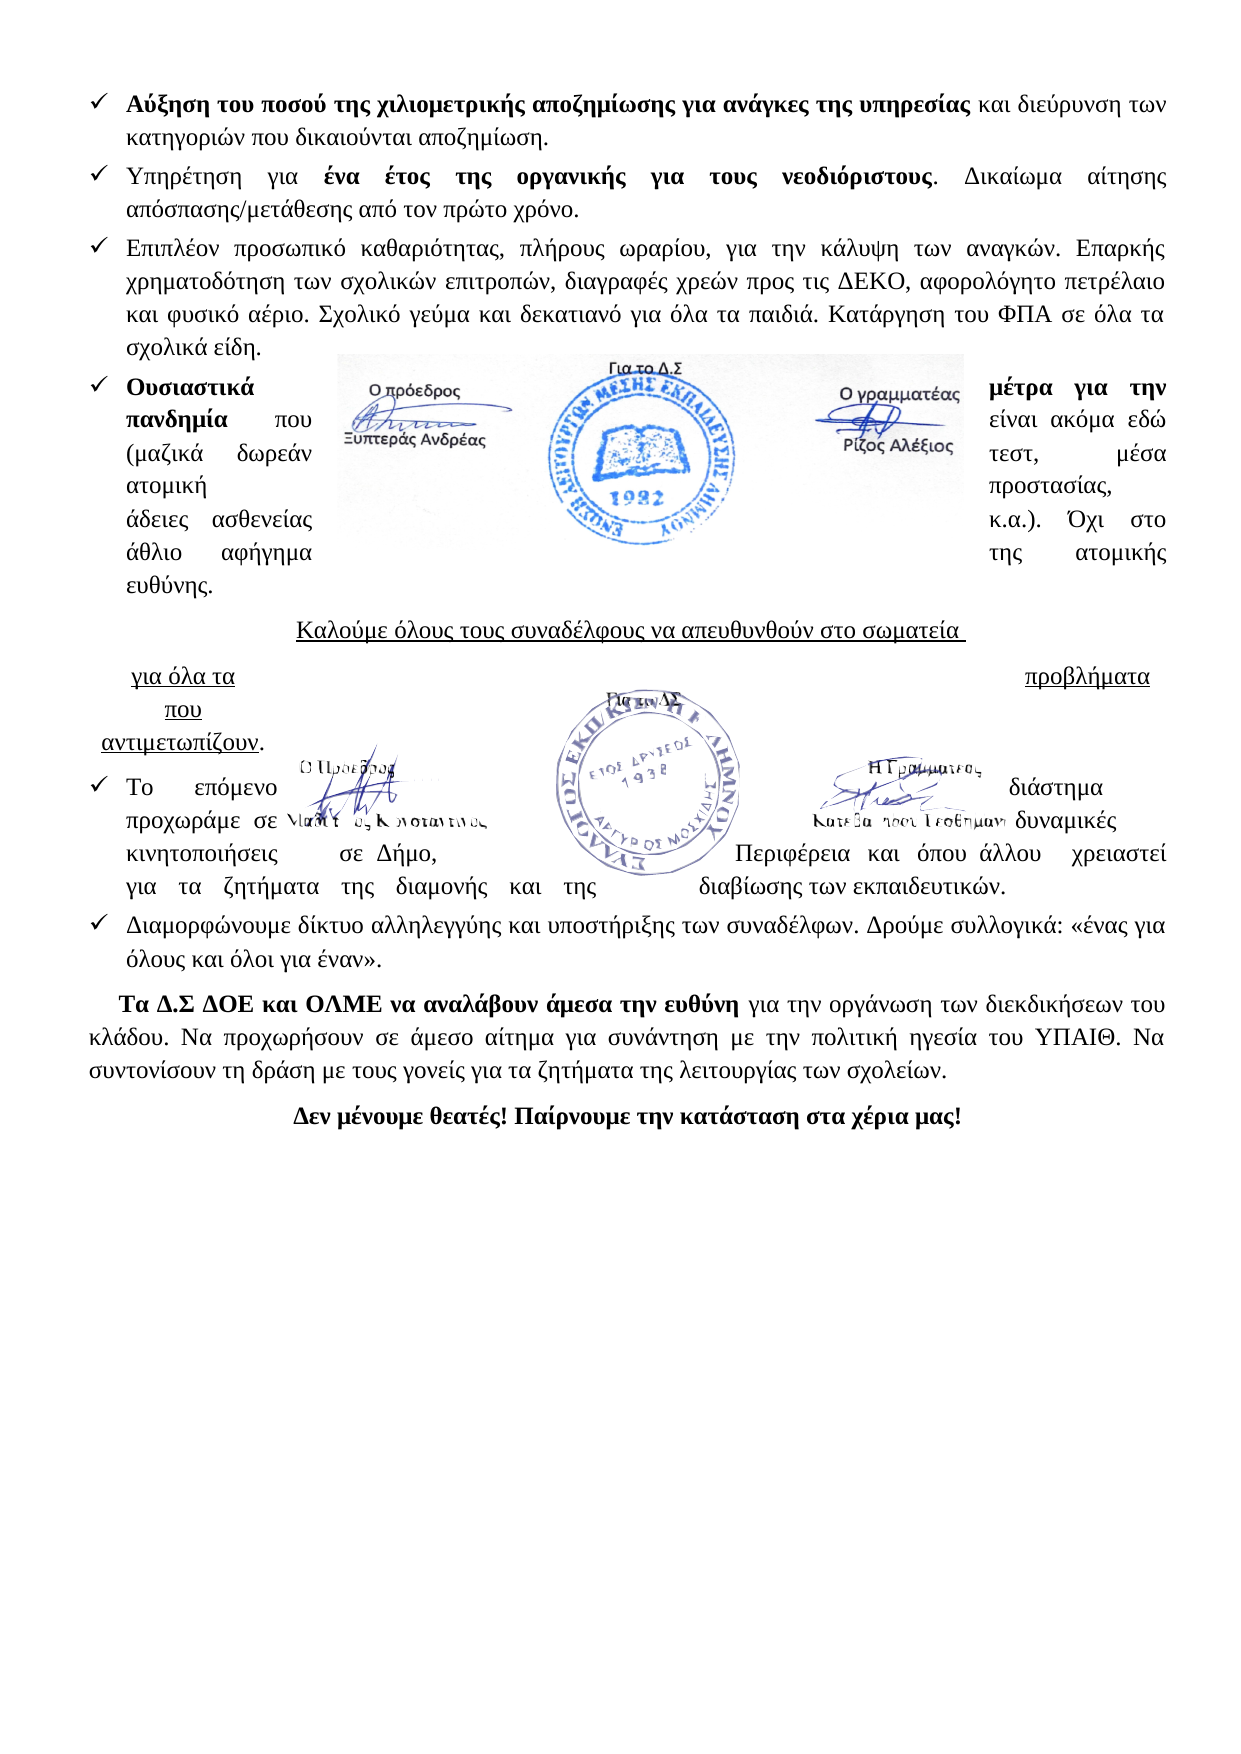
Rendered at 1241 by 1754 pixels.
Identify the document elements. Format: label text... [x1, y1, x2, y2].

text Δεν μένουμε θεατές! Παίρνουμε την κατάσταση στα χέρια μας! [89, 1101, 1167, 1129]
list Το επόμενο διάστημα προχωράμε σε δυναμικές κινητοποιήσεις σε Δήμο, Περιφέρεια και όπου άλλου χρειαστεί για τα ζητήματα της διαμονής και της διαβίωσης των εκπαιδευτικών. [89, 772, 1167, 900]
text Καλούμε όλους τους συναδέλφους να απευθυνθούν στο σωματεία [89, 615, 1167, 644]
text για όλα τα προβλήματα που αντιμετωπίζουν. [89, 661, 1167, 756]
list Αύξηση του ποσού της χιλιομετρικής αποζημίωσης για ανάγκες της υπηρεσίας και διεύρυνση των κατηγοριών που δικαιούνται αποζημίωση. [89, 89, 1167, 150]
list Υπηρέτηση για ένα έτος της οργανικής για τους νεοδιόριστους. Δικαίωμα αίτησης απόσπασης/μετάθεσης από τον πρώτο χρόνο. [89, 161, 1167, 223]
picture [337, 354, 964, 550]
list Διαμορφώνουμε δίκτυο αλληλεγγύης και υποστήριξης των συναδέλφων. Δρούμε συλλογικά: «ένας για όλους και όλοι για έναν». [89, 911, 1167, 972]
text Τα Δ.Σ ΔΟΕ και ΟΛΜΕ να αναλάβουν άμεσα την ευθύνη για την οργάνωση των διεκδικήσεων του κλάδου. Να προχωρήσουν σε άμεσο αίτημα για συνάντηση με την πολιτική ηγεσία του ΥΠΑΙΘ. Να συντονίσουν τη δράση με τους γονείς για τα ζητήματα της λειτουργίας των σχολείων. [89, 989, 1167, 1084]
picture [286, 689, 1006, 877]
list Επιπλέον προσωπικό καθαριότητας, πλήρους ωραρίου, για την κάλυψη των αναγκών. Επαρκής χρηματοδότηση των σχολικών επιτροπών, διαγραφές χρεών προς τις ΔΕΚΟ, αφορολόγητο πετρέλαιο και φυσικό αέριο. Σχολικό γεύμα και δεκατιανό για όλα τα παιδιά. Κατάργηση του ΦΠΑ σε όλα τα σχολικά είδη. [89, 233, 1167, 361]
